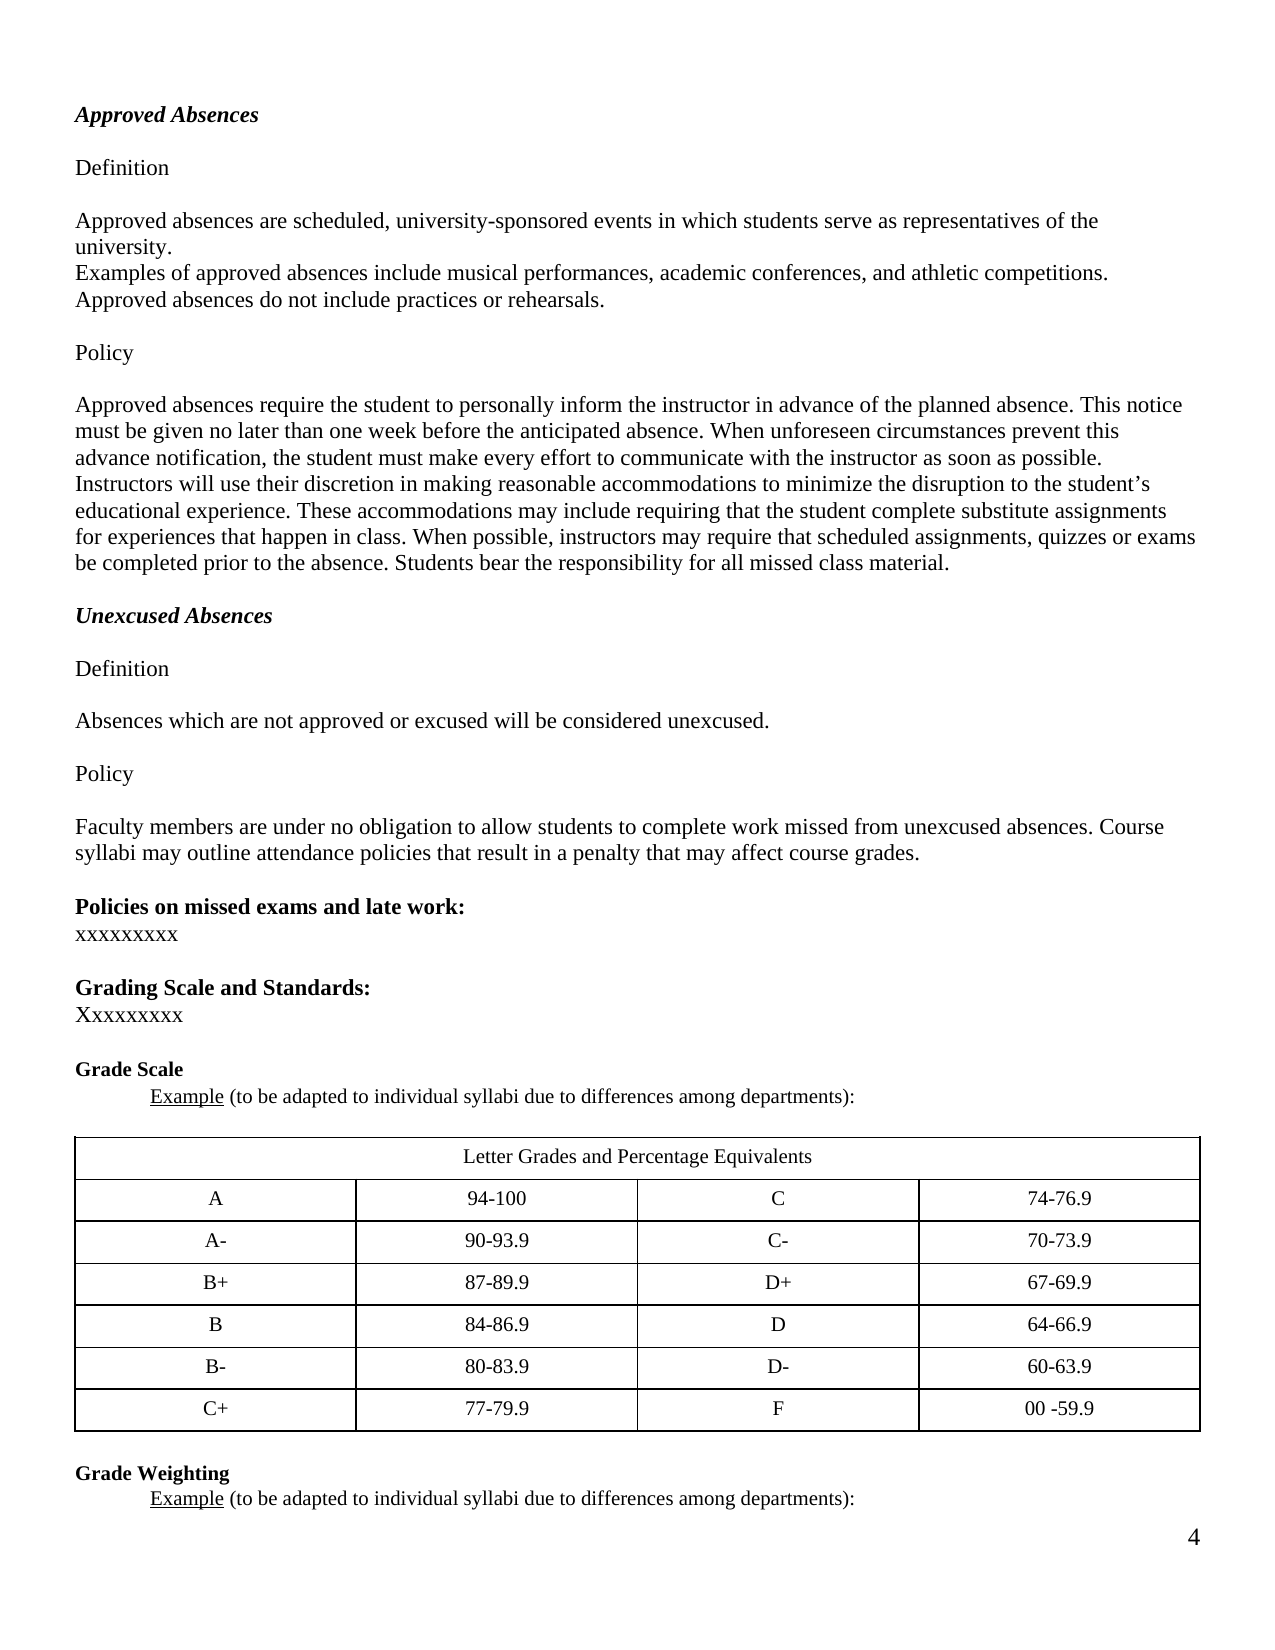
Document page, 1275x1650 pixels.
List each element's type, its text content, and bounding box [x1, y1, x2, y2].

table_cell 00 -59.9 [920, 1390, 1199, 1430]
text Example (to be adapted to individual syllabi due to differences among departments): [75, 1082, 1200, 1109]
table_cell A [76, 1180, 355, 1220]
table_cell F [638, 1390, 918, 1430]
text Definition [75, 655, 1200, 681]
table_cell C- [638, 1222, 918, 1262]
table_cell 80-83.9 [357, 1348, 637, 1388]
text Approved absences are scheduled, university-sponsored events in which students serve as representatives of the university. [75, 207, 1200, 259]
table_cell B [76, 1306, 355, 1346]
text Approved absences require the student to personally inform the instructor in advance of the planned absence. This notice must be given no later than one week before the anticipated absence. When unforeseen circumstances prevent this advance notification, the student must make every effort to communicate with the instructor as soon as possible. Instructors will use their discretion in making reasonable accommodations to minimize the disruption to the student’s educational experience. These accommodations may include requiring that the student complete substitute assignments for experiences that happen in class. When possible, instructors may require that scheduled assignments, quizzes or exams be completed prior to the absence. Students bear the responsibility for all missed class material. [75, 391, 1200, 576]
table_cell B+ [76, 1264, 355, 1304]
table_cell 60-63.9 [920, 1348, 1199, 1388]
text Grade Weighting [75, 1459, 1200, 1486]
text Approved Absences [75, 101, 1200, 128]
table_cell 64-66.9 [920, 1306, 1199, 1346]
text Grade Scale [75, 1055, 1200, 1082]
text Policy [75, 760, 1200, 787]
table_header Letter Grades and Percentage Equivalents [76, 1138, 1199, 1178]
table_cell 84-86.9 [357, 1306, 637, 1346]
text Absences which are not approved or excused will be considered unexcused. [75, 707, 1200, 734]
text Policies on missed exams and late work: [75, 893, 1200, 920]
table_cell D- [638, 1348, 918, 1388]
table_cell 74-76.9 [920, 1180, 1199, 1220]
table_cell 90-93.9 [357, 1222, 637, 1262]
table_cell 67-69.9 [920, 1264, 1199, 1304]
table_cell A- [76, 1222, 355, 1262]
table_cell C [638, 1180, 918, 1220]
table_cell B- [76, 1348, 355, 1388]
text Policy [75, 338, 1200, 365]
text Definition [75, 154, 1200, 180]
table_cell 94-100 [357, 1180, 637, 1220]
text Faculty members are under no obligation to allow students to complete work missed from unexcused absences. Course syllabi may outline attendance policies that result in a penalty that may affect course grades. [75, 813, 1200, 866]
text Examples of approved absences include musical performances, academic conferences, and athletic competitions. Approved absences do not include practices or rehearsals. [75, 259, 1200, 312]
table_cell 70-73.9 [920, 1222, 1199, 1262]
table_cell D+ [638, 1264, 918, 1304]
text Xxxxxxxxx [75, 1001, 1200, 1028]
text xxxxxxxxx [75, 920, 1200, 947]
table_cell 77-79.9 [357, 1390, 637, 1430]
text Grading Scale and Standards: [75, 974, 1200, 1001]
table_cell D [638, 1306, 918, 1346]
table_cell 87-89.9 [357, 1264, 637, 1304]
text Example (to be adapted to individual syllabi due to differences among departments): [75, 1486, 1200, 1510]
text Unexcused Absences [75, 602, 1200, 628]
table_cell C+ [76, 1390, 355, 1430]
